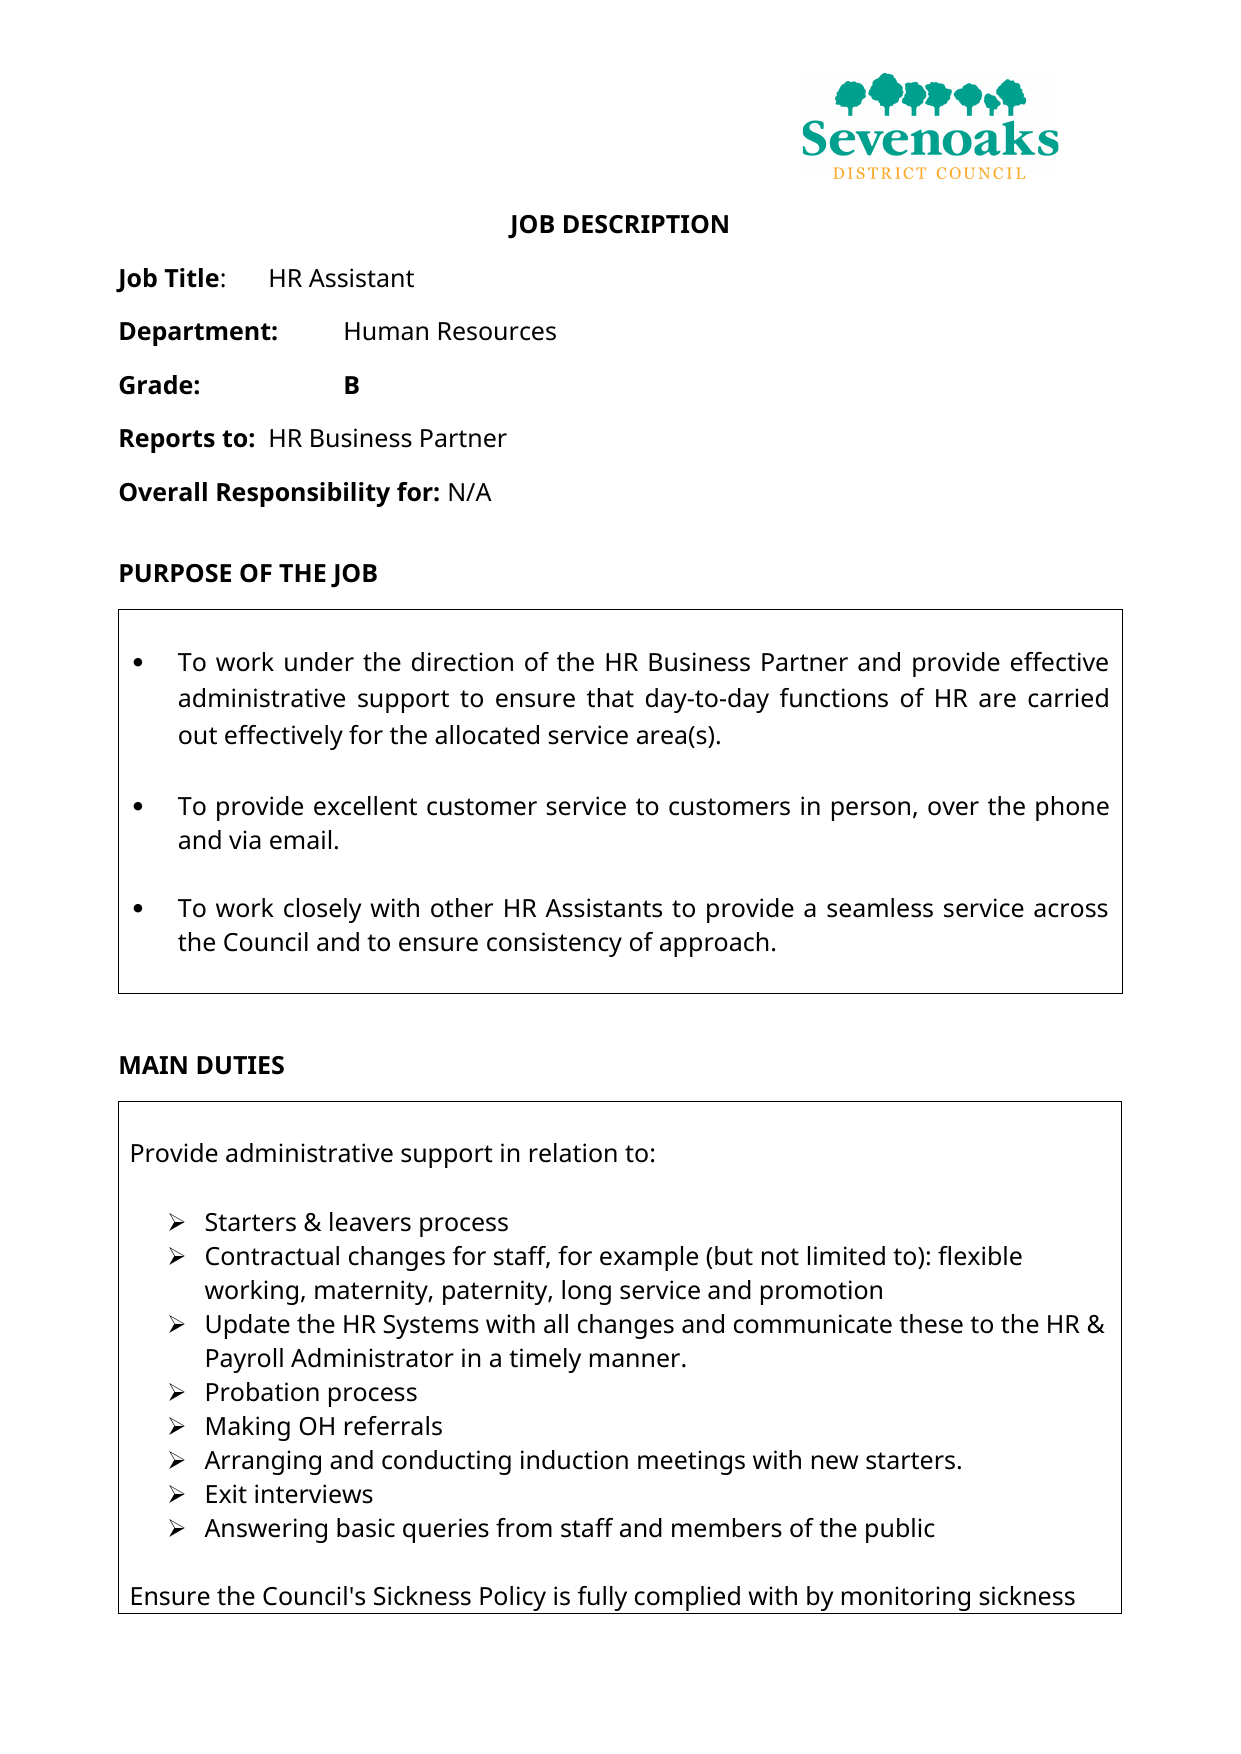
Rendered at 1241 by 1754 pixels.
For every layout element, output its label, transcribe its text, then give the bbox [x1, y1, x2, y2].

picture [802, 73, 1059, 179]
text PURPOSE OF THE JOB [118, 556, 1122, 590]
table_header To work under the direction of the HR Business Partner and provide effective administrative support to ensure that day-to-day functions of HR are carried out effectively for the allocated service area(s). To provide excellent customer service to customers in person, over the phone and via email. To work closely with other HR Assistants to provide a seamless service across the Council and to ensure consistency of approach. [119, 610, 1122, 993]
text Grade: B [118, 367, 1122, 401]
text JOB DESCRIPTION [118, 207, 1122, 241]
text Job Title: HR Assistant [118, 261, 1122, 294]
text MAIN DUTIES [118, 1047, 1122, 1082]
text Reports to: HR Business Partner [118, 421, 1122, 455]
text Overall Responsibility for: N/A [118, 474, 1122, 508]
text Department: Human Resources [118, 314, 1122, 348]
